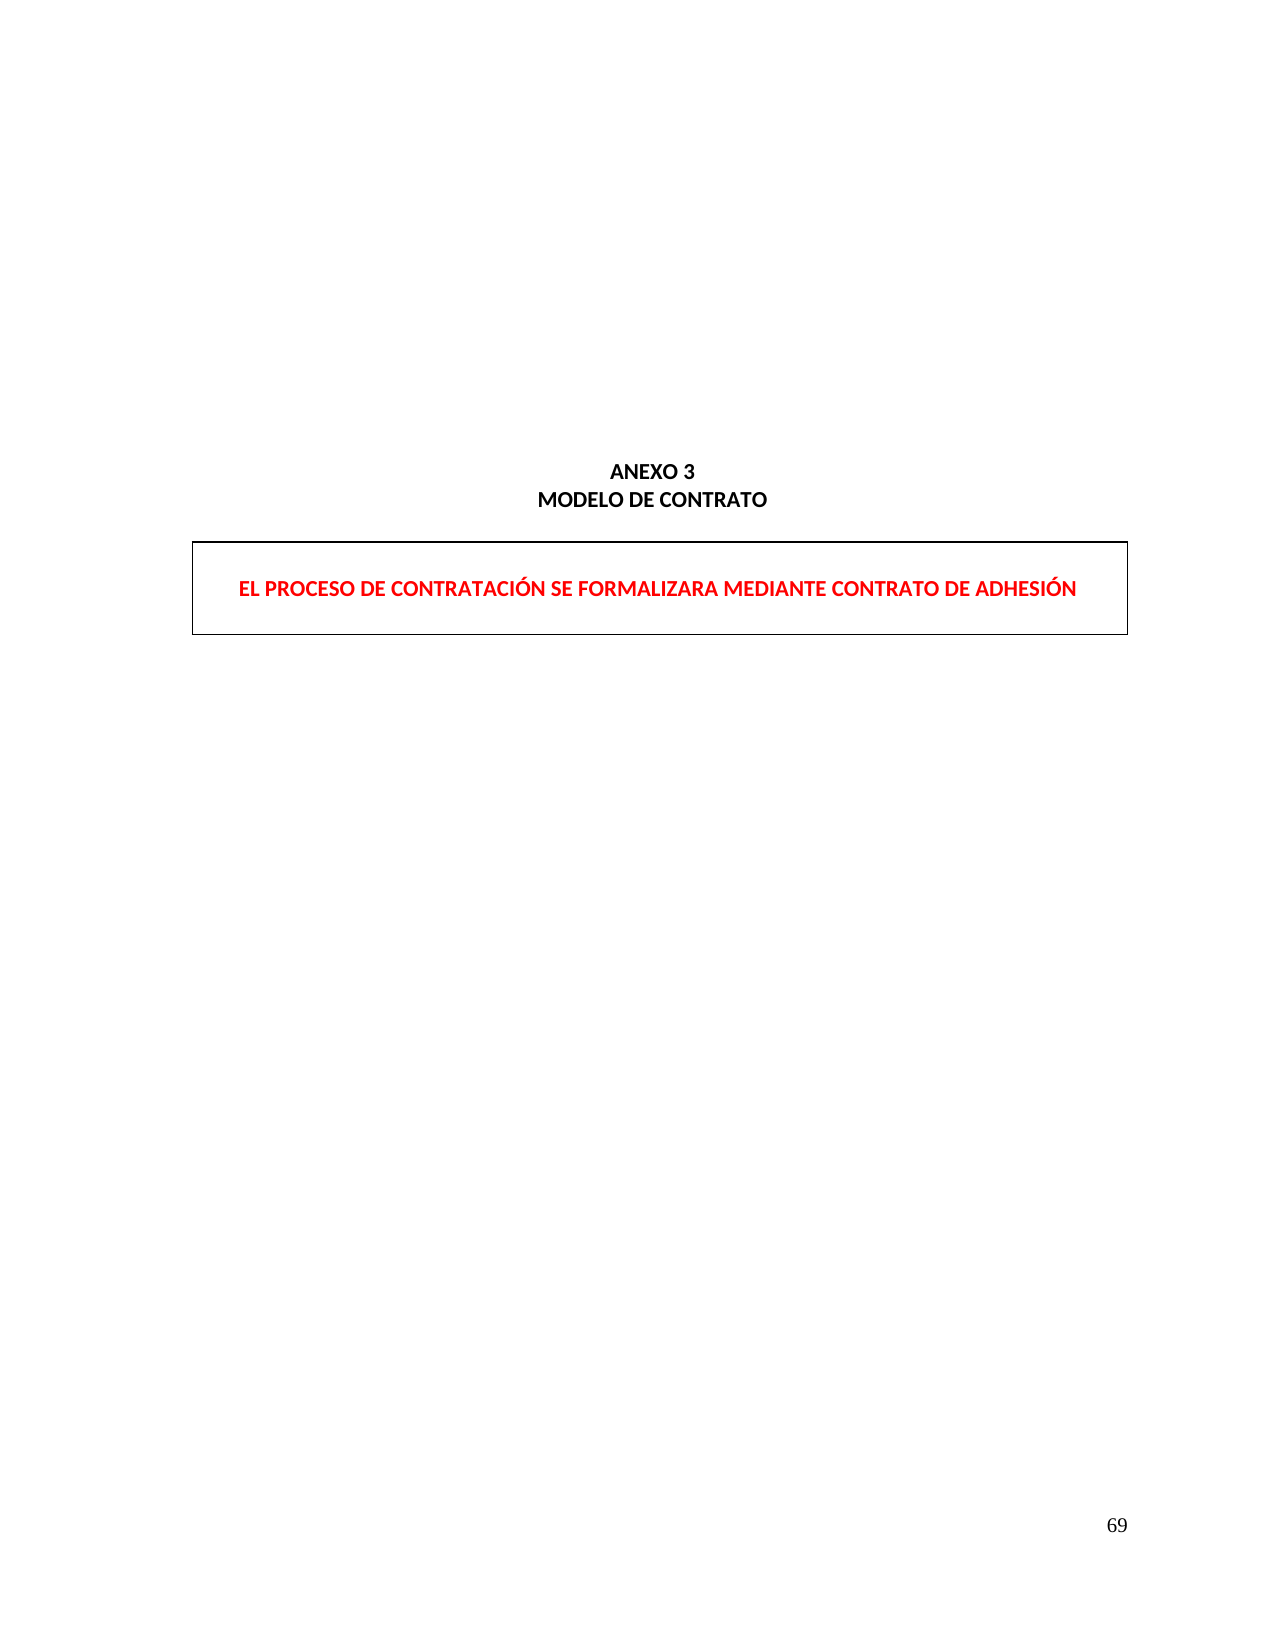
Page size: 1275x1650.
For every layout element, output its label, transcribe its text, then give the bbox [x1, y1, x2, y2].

text MODELO DE CONTRATO [177, 485, 1127, 513]
table_header EL PROCESO DE CONTRATACIÓN SE FORMALIZARA MEDIANTE CONTRATO DE ADHESIÓN [193, 543, 1127, 634]
text ANEXO 3 [177, 457, 1127, 485]
